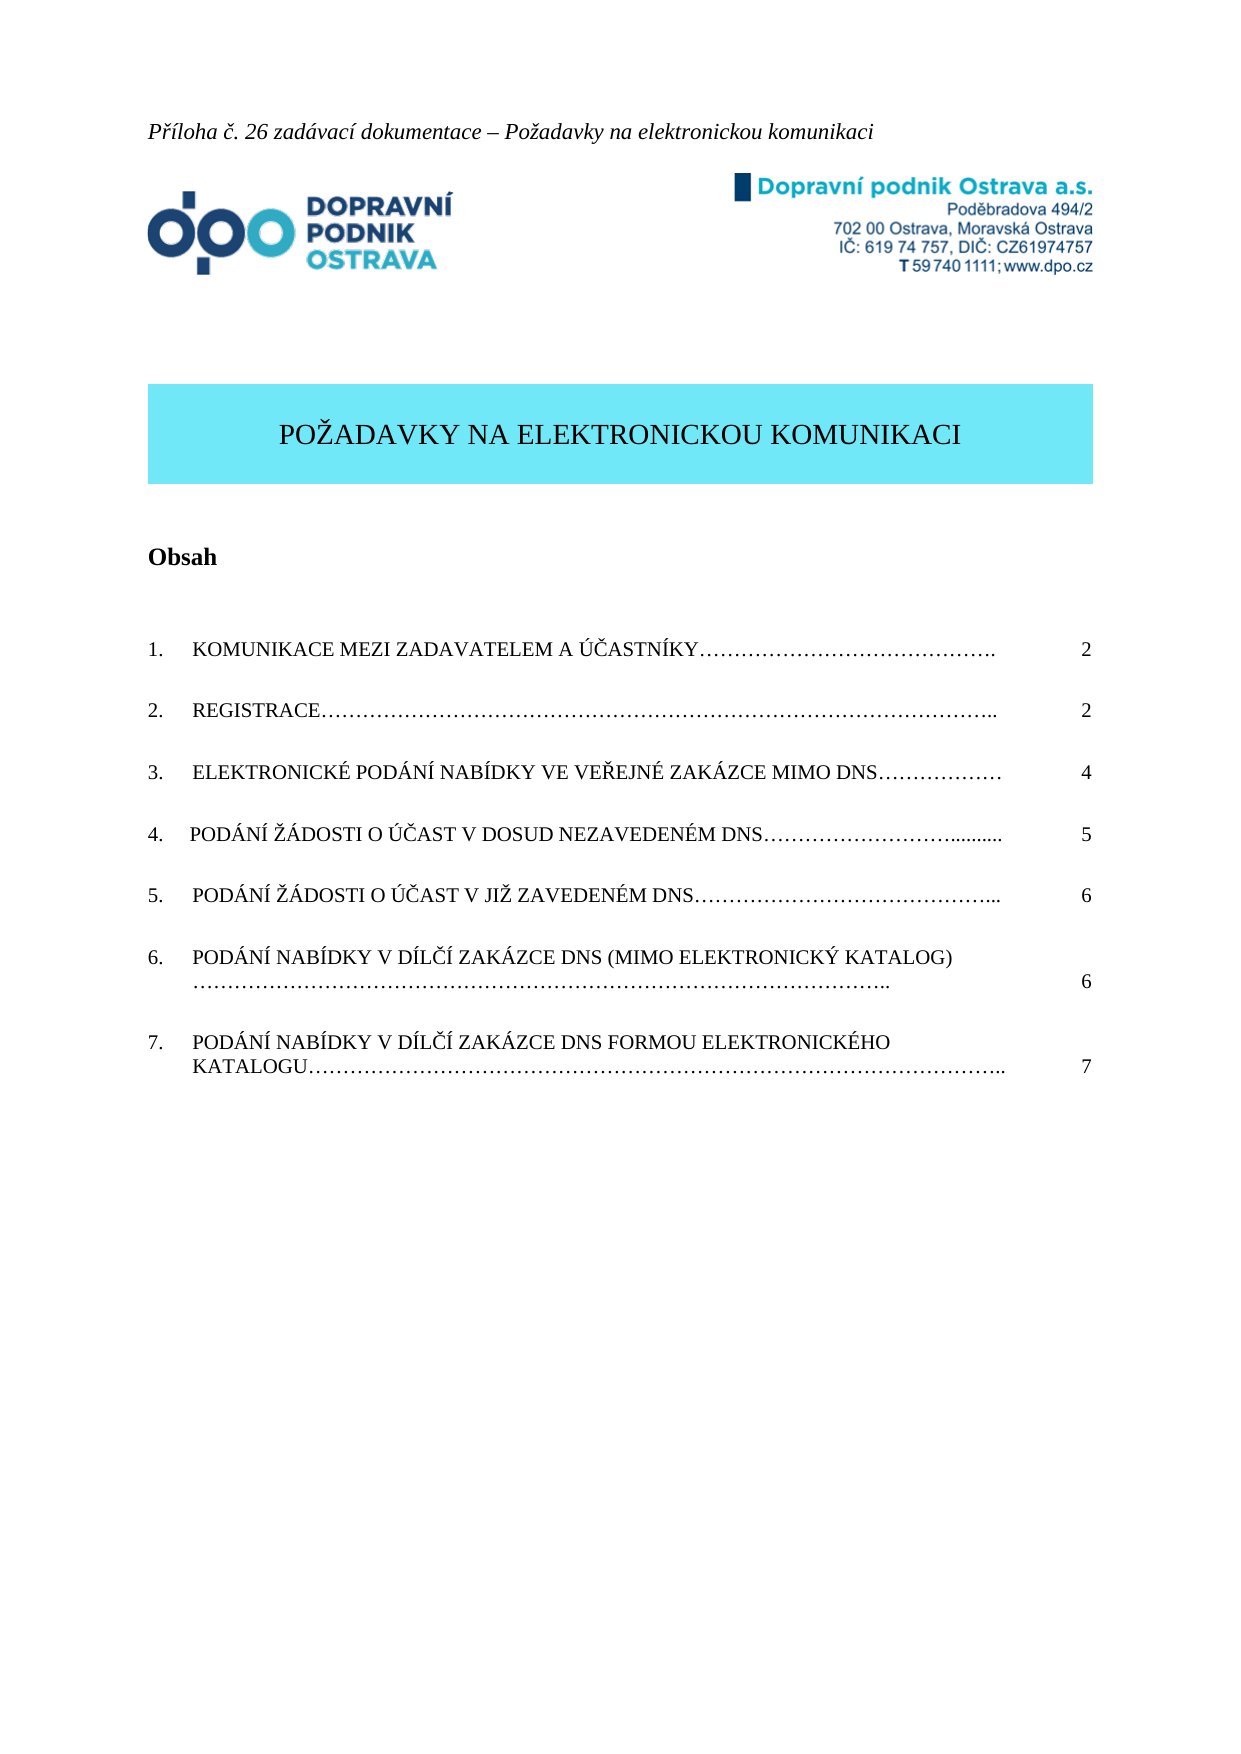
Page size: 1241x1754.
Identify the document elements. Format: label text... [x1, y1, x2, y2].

text 5. Podání žádosti o účast v již zavedeném DNS……………………………………... 6 [148, 883, 1093, 907]
picture [147, 191, 454, 275]
text POŽADAVKY NA ELEKTRONICKOU KOMUNIKACI [148, 417, 1093, 451]
text 3. Elektronické podání nabídky ve veřejné zakázce mimo DNS……………… 4 [148, 760, 1093, 784]
text 7. Podání nabídky v dílčí zakázce DNS formou elektronického katalogu……………………………………………………………………………………….. 7 [148, 1030, 1093, 1078]
text Obsah [148, 542, 1093, 571]
text 6. Podání nabídky v dílčí zakázce DNS (mimo elektronický katalog)……………………………………………………………………………………….. 6 [148, 944, 1093, 993]
text 1. Komunikace mezi zadavatelem a účastníky……………………………………. 2 [148, 637, 1093, 661]
text 4. Podání žádosti o účast v dosud nezavedeném DNS……………………….......... 5 [148, 821, 1093, 846]
text 2. Registrace…………………………………………………………………………………….. 2 [148, 698, 1093, 722]
picture [734, 173, 1093, 275]
